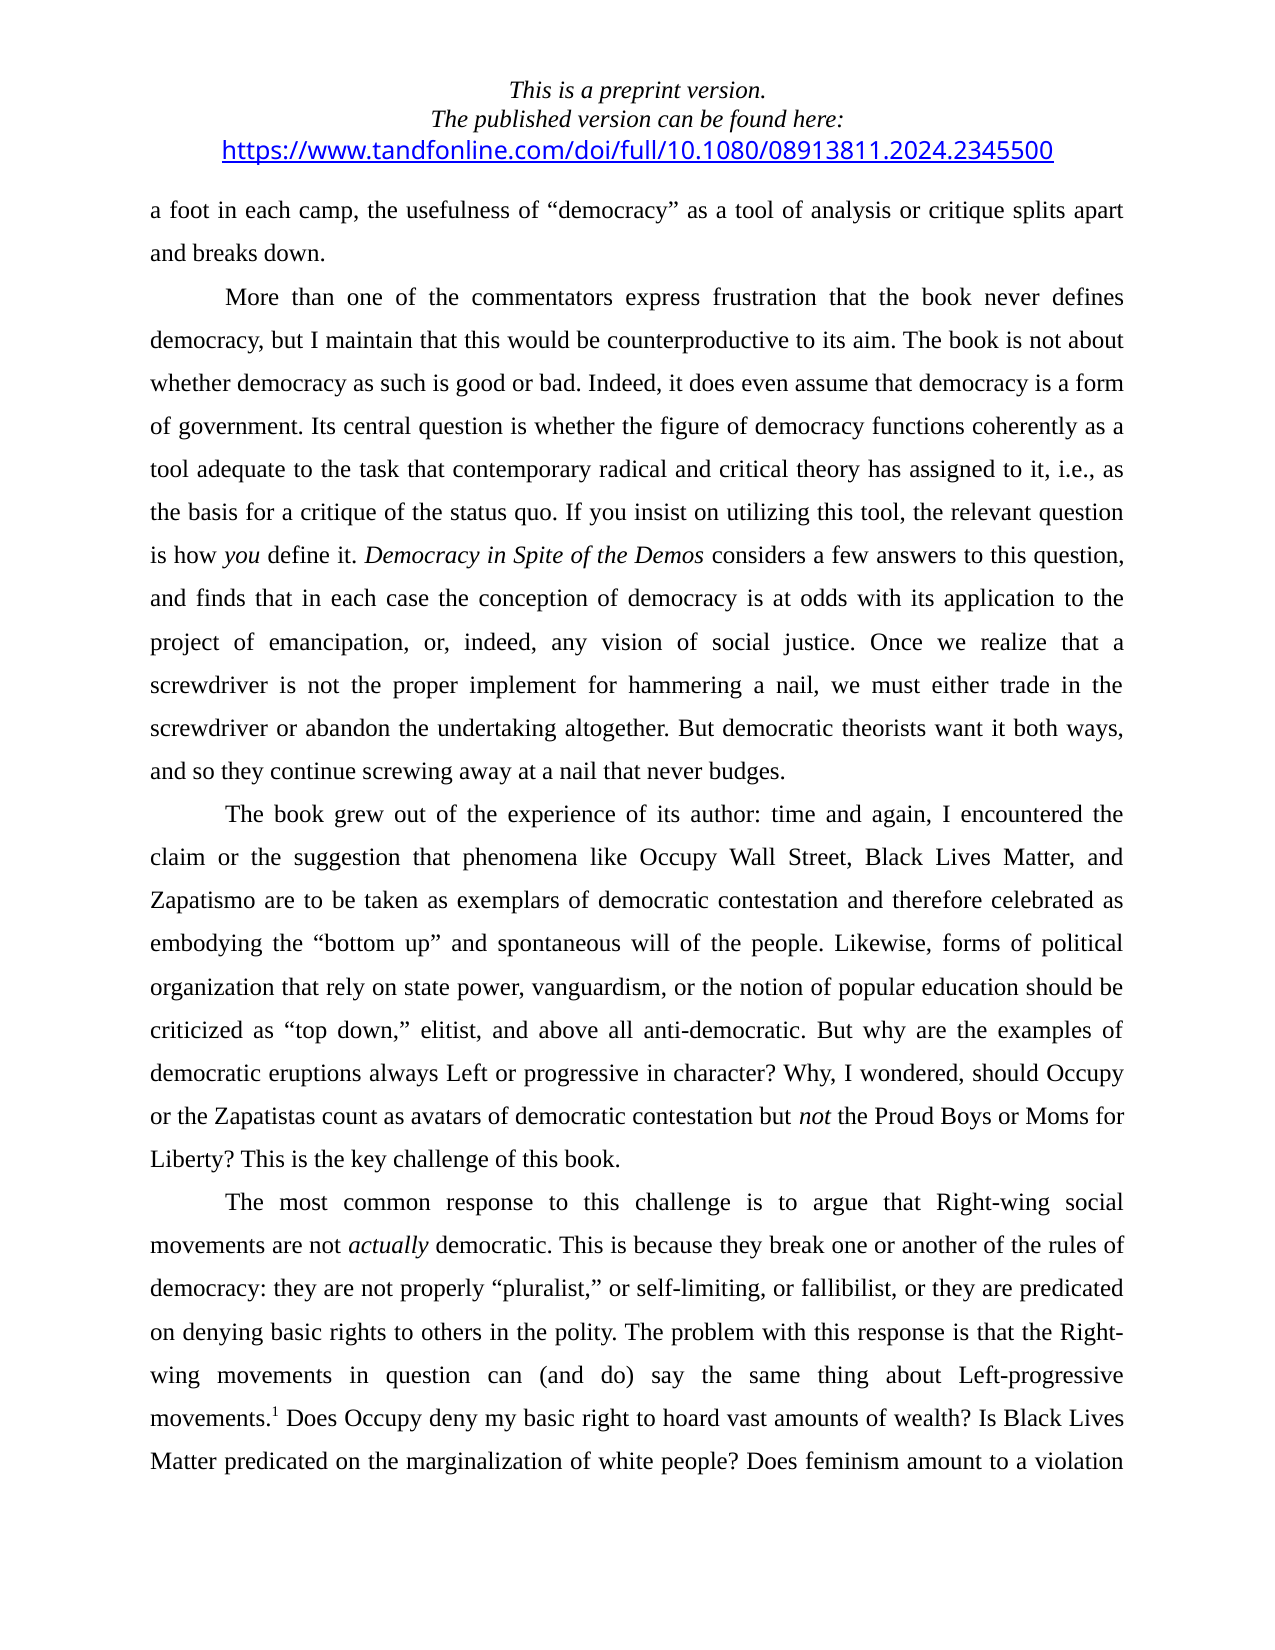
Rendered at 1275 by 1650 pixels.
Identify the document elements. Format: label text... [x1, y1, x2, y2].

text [150, 1187, 1125, 1475]
text The book grew out of the experience of its author: time and again, I encountered the claim or the suggestion that phenomena like Occupy Wall Street, Black Lives Matter, and Zapatismo are to be taken as exemplars of democratic contestation and therefore celebrated as embodying the “bottom up” and spontaneous will of the people. Likewise, forms of political organization that rely on state power, vanguardism, or the notion of popular education should be criticized as “top down,” elitist, and above all anti-democratic. But why are the examples of democratic eruptions always Left or progressive in character? Why, I wondered, should Occupy or the Zapatistas count as avatars of democratic contestation but not the Proud Boys or Moms for Liberty? This is the key challenge of this book. [150, 799, 1125, 1173]
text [150, 195, 1125, 267]
text More than one of the commentators express frustration that the book never defines democracy, but I maintain that this would be counterproductive to its aim. The book is not about whether democracy as such is good or bad. Indeed, it does even assume that democracy is a form of government. Its central question is whether the figure of democracy functions coherently as a tool adequate to the task that contemporary radical and critical theory has assigned to it, i.e., as the basis for a critique of the status quo. If you insist on utilizing this tool, the relevant question is how you define it. Democracy in Spite of the Demos considers a few answers to this question, and finds that in each case the conception of democracy is at odds with its application to the project of emancipation, or, indeed, any vision of social justice. Once we realize that a screwdriver is not the proper implement for hammering a nail, we must either trade in the screwdriver or abandon the undertaking altogether. But democratic theorists want it both ways, and so they continue screwing away at a nail that never budges. [150, 282, 1125, 785]
